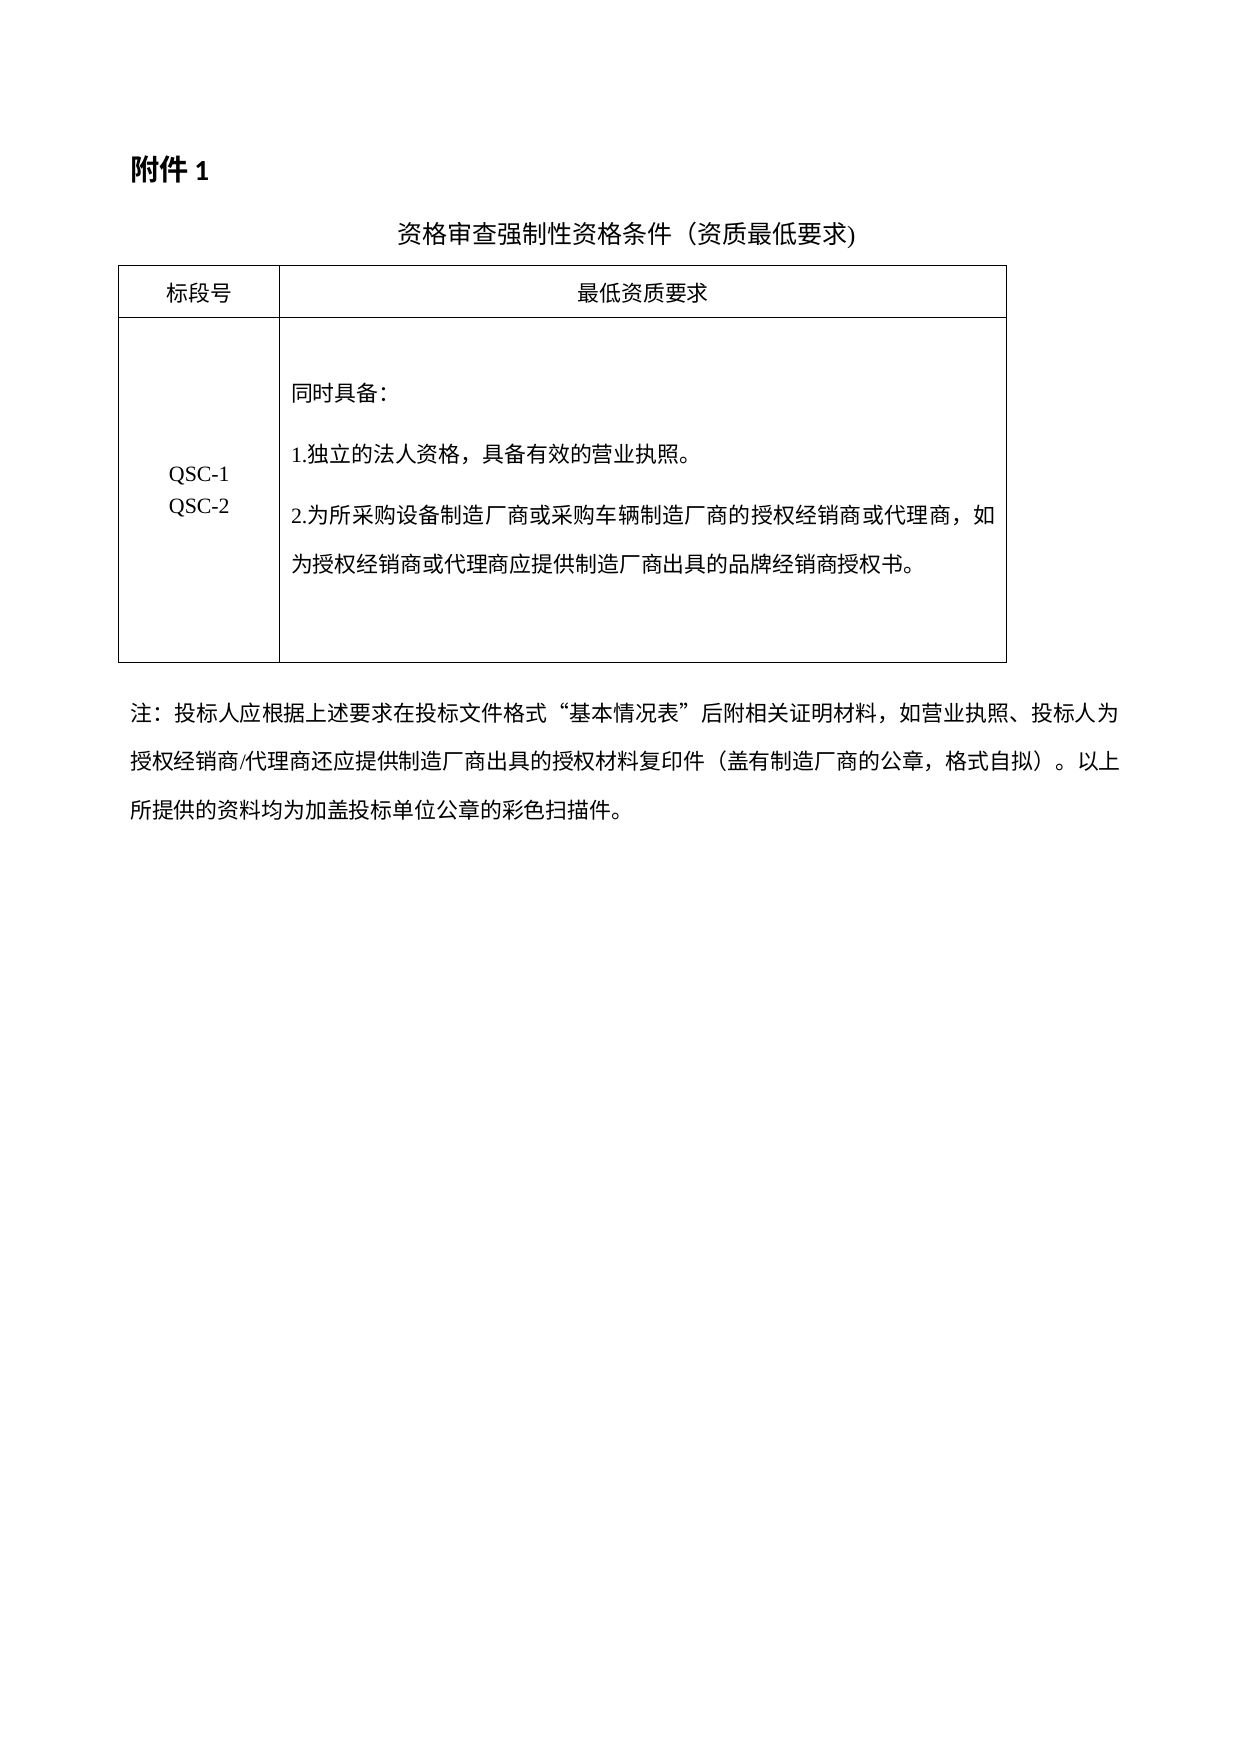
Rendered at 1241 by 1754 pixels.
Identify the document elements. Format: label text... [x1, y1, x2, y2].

table_cell QSC-1 QSC-2 [119, 318, 279, 662]
table_header 标段号 [119, 266, 279, 317]
table_header 最低资质要求 [280, 266, 1006, 317]
text 注：投标人应根据上述要求在投标文件格式“基本情况表”后附相关证明材料，如营业执照、投标人为授权经销商/代理商还应提供制造厂商出具的授权材料复印件（盖有制造厂商的公章，格式自拟）。以上所提供的资料均为加盖投标单位公章的彩色扫描件。 [130, 695, 1122, 825]
text 资格审查强制性资格条件（资质最低要求) [130, 200, 1122, 265]
table_cell 同时具备： 1.独立的法人资格，具备有效的营业执照。 2.为所采购设备制造厂商或采购车辆制造厂商的授权经销商或代理商，如为授权经销商或代理商应提供制造厂商出具的品牌经销商授权书。 [280, 318, 1006, 662]
text 附件1 [130, 135, 1122, 200]
